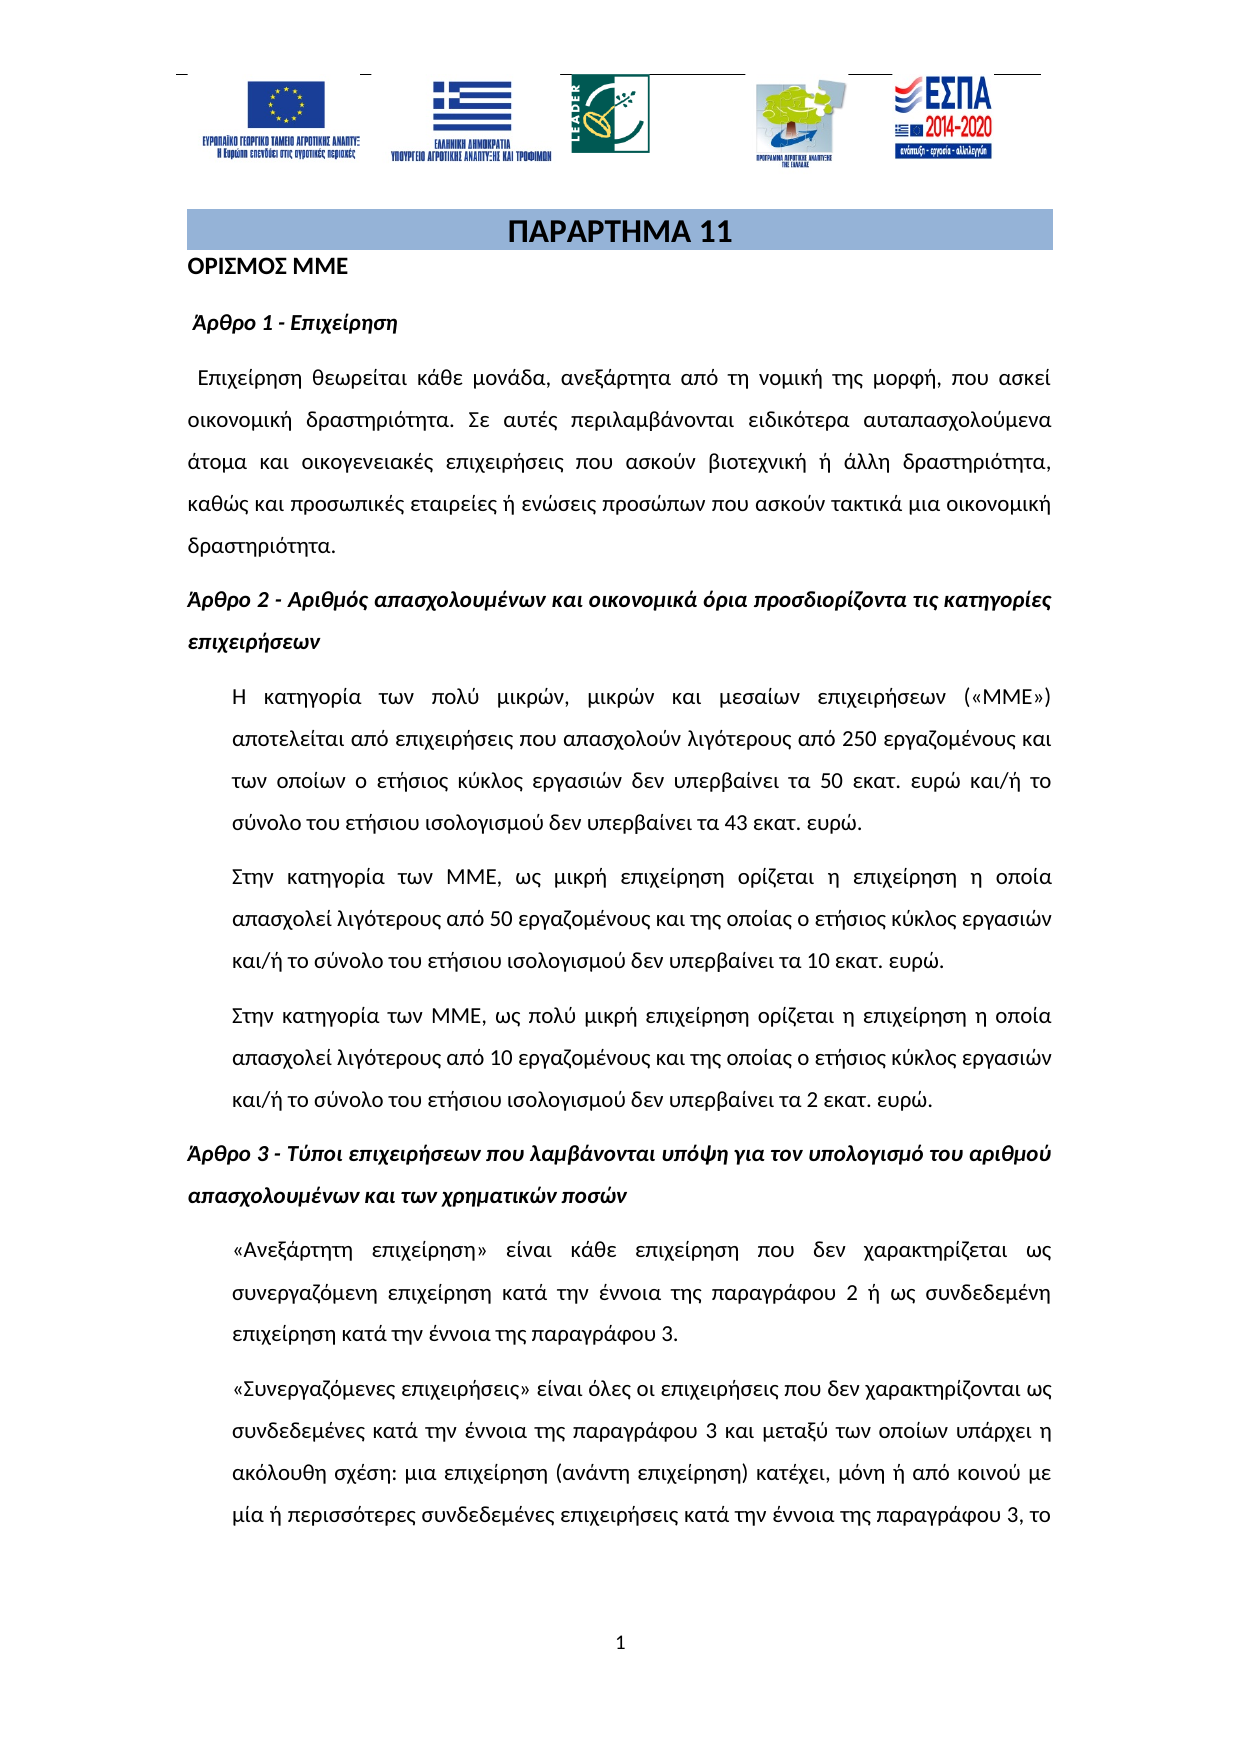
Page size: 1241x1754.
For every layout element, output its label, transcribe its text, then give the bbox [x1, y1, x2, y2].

text Άρθρο 3 - Τύποι επιχειρήσεων που λαμβάνονται υπόψη για τον υπολογισμό του αριθμού απασχολουμένων και των χρηματικών ποσών [187, 1139, 1053, 1209]
picture [892, 74, 994, 160]
list Η κατηγορία των πολύ μικρών, μικρών και μεσαίων επιχειρήσεων («ΜΜΕ») αποτελείται από επιχειρήσεις που απασχολούν λιγότερους από 250 εργαζομένους και των οποίων ο ετήσιος κύκλος εργασιών δεν υπερβαίνει τα 50 εκατ. ευρώ και/ή το σύνολο του ετήσιου ισολογισμού δεν υπερβαίνει τα 43 εκατ. ευρώ. [202, 682, 1053, 836]
picture [371, 74, 561, 171]
picture [571, 74, 650, 153]
subtitle Ορισμός ΜΜΕ [187, 250, 1053, 281]
picture [187, 74, 360, 167]
list «Ανεξάρτητη επιχείρηση» είναι κάθε επιχείρηση που δεν χαρακτηρίζεται ως συνεργαζόμενη επιχείρηση κατά την έννοια της παραγράφου 2 ή ως συνδεδεμένη επιχείρηση κατά την έννοια της παραγράφου 3. [202, 1236, 1053, 1348]
text Άρθρο 1 - Επιχείρηση [187, 308, 1053, 337]
text ΠΑΡΑΡΤΗΜΑ 11 [187, 209, 1053, 250]
list Στην κατηγορία των ΜΜΕ, ως μικρή επιχείρηση ορίζεται η επιχείρηση η οποία απασχολεί λιγότερους από 50 εργαζομένους και της οποίας ο ετήσιος κύκλος εργασιών και/ή το σύνολο του ετήσιου ισολογισμού δεν υπερβαίνει τα 10 εκατ. ευρώ. [202, 862, 1053, 974]
list Στην κατηγορία των ΜΜΕ, ως πολύ μικρή επιχείρηση ορίζεται η επιχείρηση η οποία απασχολεί λιγότερους από 10 εργαζομένους και της οποίας ο ετήσιος κύκλος εργασιών και/ή το σύνολο του ετήσιου ισολογισμού δεν υπερβαίνει τα 2 εκατ. ευρώ. [202, 1001, 1053, 1113]
text Άρθρο 2 - Αριθμός απασχολουμένων και οικονομικά όρια προσδιορίζοντα τις κατηγορίες επιχειρήσεων [187, 585, 1053, 655]
text Επιχείρηση θεωρείται κάθε μονάδα, ανεξάρτητα από τη νομική της μορφή, που ασκεί οικονομική δραστηριότητα. Σε αυτές περιλαμβάνονται ειδικότερα αυταπασχολούμενα άτομα και οικογενειακές επιχειρήσεις που ασκούν βιοτεχνική ή άλλη δραστηριότητα, καθώς και προσωπικές εταιρείες ή ενώσεις προσώπων που ασκούν τακτικά μια οικονομική δραστηριότητα. [187, 363, 1053, 559]
picture [745, 74, 849, 177]
